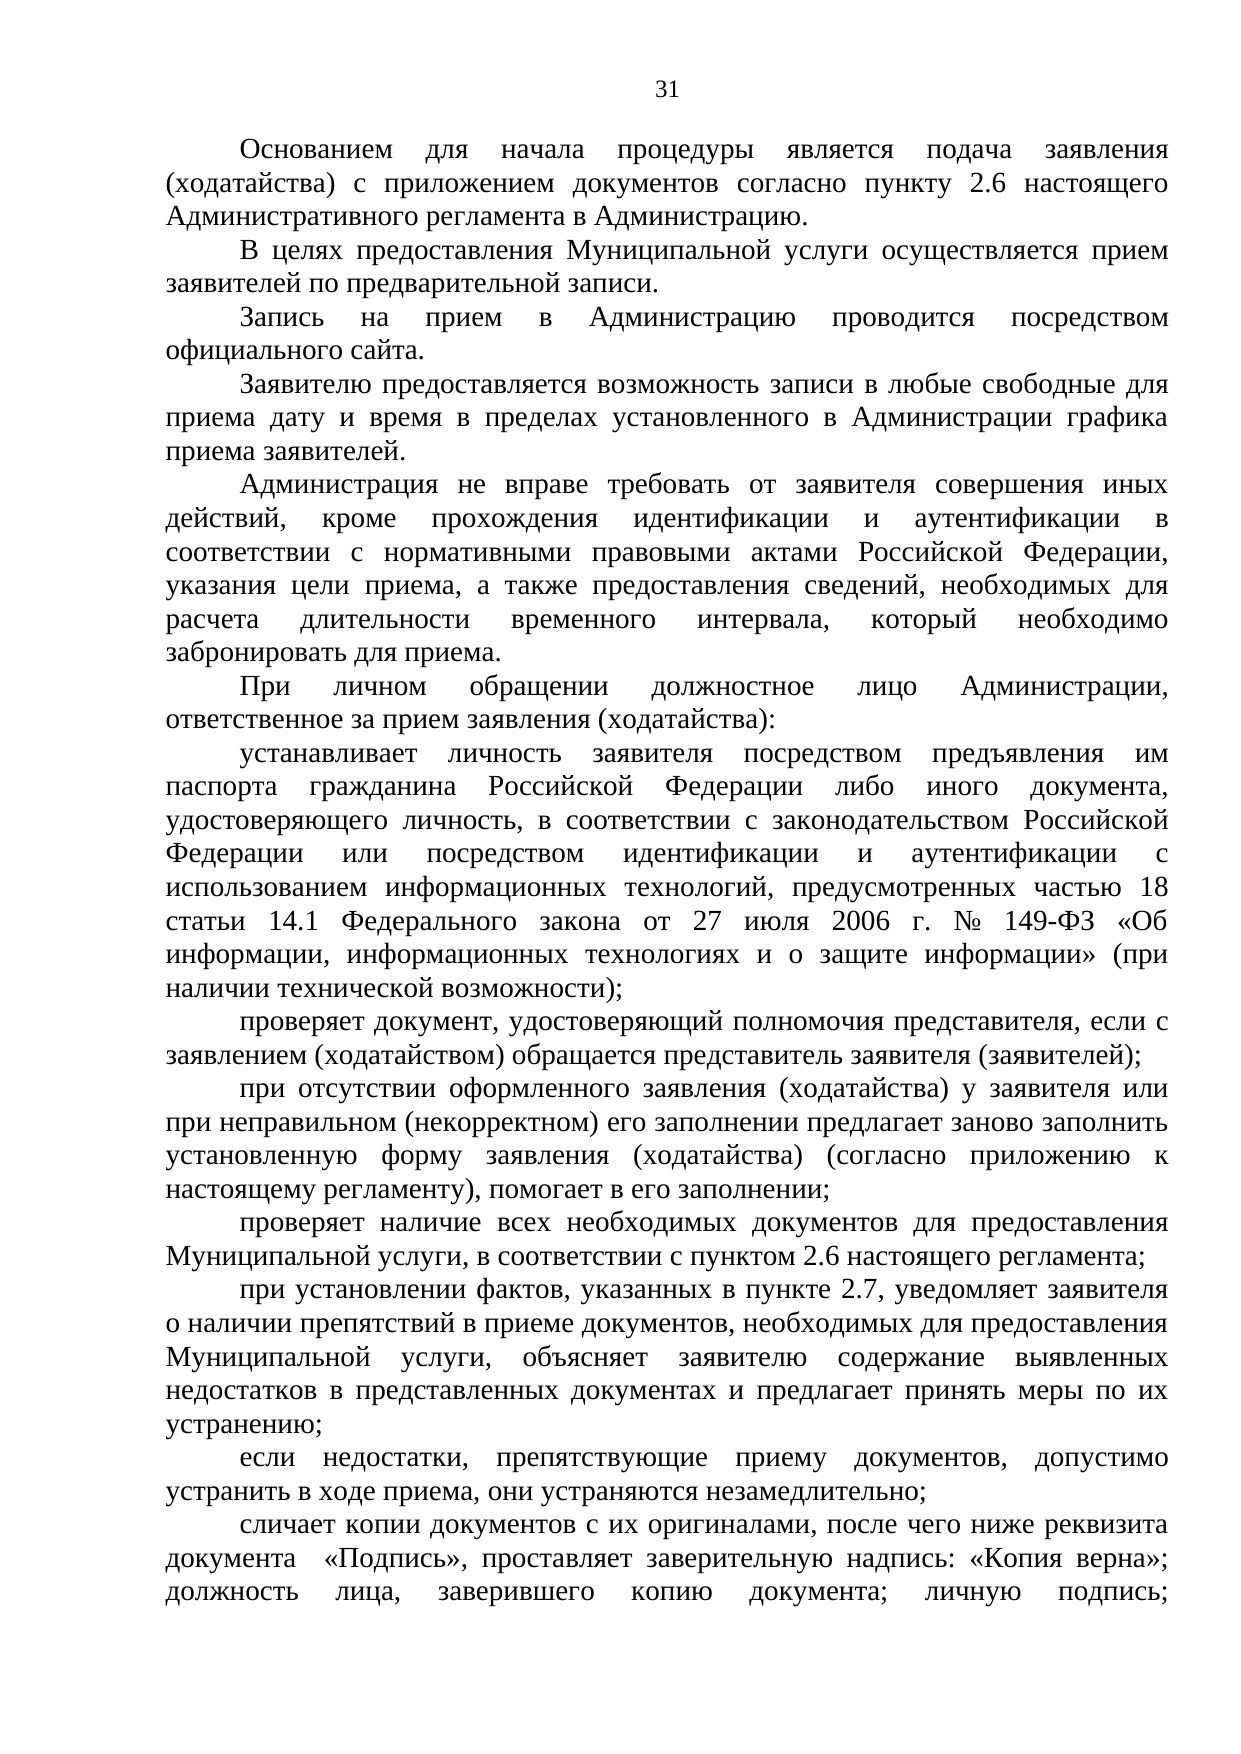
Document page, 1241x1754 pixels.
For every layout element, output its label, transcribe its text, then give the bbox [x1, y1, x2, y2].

text проверяет документ, удостоверяющий полномочия представителя, если с заявлением (ходатайством) обращается представитель заявителя (заявителей); [165, 1003, 1169, 1070]
text Заявителю предоставляется возможность записи в любые свободные для приема дату и время в пределах установленного в Администрации графика приема заявителей. [165, 366, 1169, 467]
text Администрация не вправе требовать от заявителя совершения иных действий, кроме прохождения идентификации и аутентификации в соответствии с нормативными правовыми актами Российской Федерации, указания цели приема, а также предоставления сведений, необходимых для расчета длительности временного интервала, который необходимо забронировать для приема. [165, 467, 1169, 668]
text Основанием для начала процедуры является подача заявления (ходатайства) с приложением документов согласно пункту 2.6 настоящего Административного регламента в Администрацию. [165, 131, 1169, 232]
text Запись на прием в Администрацию проводится посредством официального сайта. [165, 299, 1169, 366]
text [165, 1506, 1169, 1607]
text устанавливает личность заявителя посредством предъявления им паспорта гражданина Российской Федерации либо иного документа, удостоверяющего личность, в соответствии с законодательством Российской Федерации или посредством идентификации и аутентификации с использованием информационных технологий, предусмотренных частью 18 статьи 14.1 Федерального закона от 27 июля 2006 г. № 149-ФЗ «Об информации, информационных технологиях и о защите информации» (при наличии технической возможности); [165, 735, 1169, 1003]
text В целях предоставления Муниципальной услуги осуществляется прием заявителей по предварительной записи. [165, 232, 1169, 299]
text при отсутствии оформленного заявления (ходатайства) у заявителя или при неправильном (некорректном) его заполнении предлагает заново заполнить установленную форму заявления (ходатайства) (согласно приложению к настоящему регламенту), помогает в его заполнении; [165, 1070, 1169, 1204]
text при установлении фактов, указанных в пункте 2.7, уведомляет заявителя о наличии препятствий в приеме документов, необходимых для предоставления Муниципальной услуги, объясняет заявителю содержание выявленных недостатков в представленных документах и предлагает принять меры по их устранению; [165, 1272, 1169, 1439]
text если недостатки, препятствующие приему документов, допустимо устранить в ходе приема, они устраняются незамедлительно; [165, 1439, 1169, 1506]
text проверяет наличие всех необходимых документов для предоставления Муниципальной услуги, в соответствии с пунктом 2.6 настоящего регламента; [165, 1204, 1169, 1272]
text При личном обращении должностное лицо Администрации, ответственное за прием заявления (ходатайства): [165, 668, 1169, 735]
